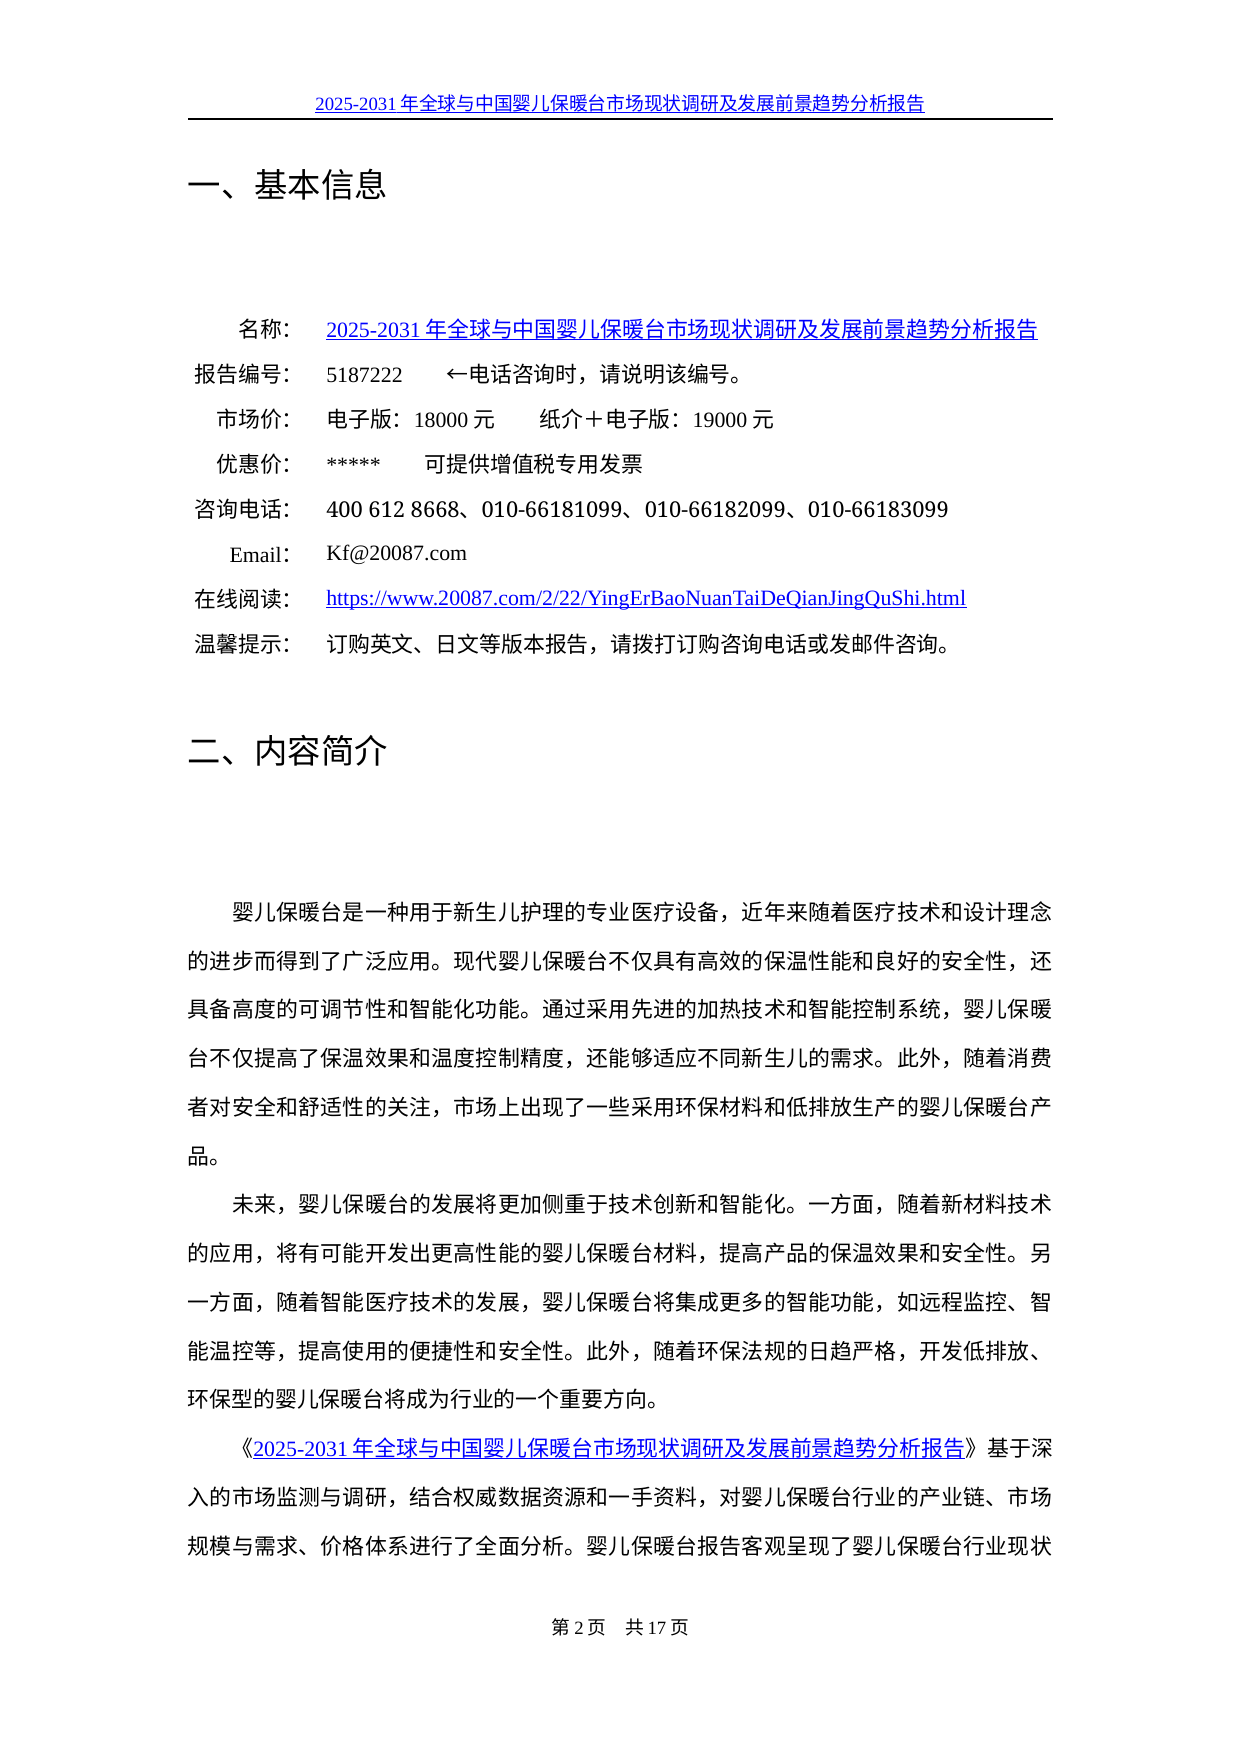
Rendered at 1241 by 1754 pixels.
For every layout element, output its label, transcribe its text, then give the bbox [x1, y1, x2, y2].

table_cell 咨询电话： [167, 492, 315, 537]
table_cell 在线阅读： [167, 582, 315, 627]
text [187, 894, 1053, 1561]
table_cell ***** 可提供增值税专用发票 [315, 447, 1073, 492]
title 一、基本信息 [187, 150, 1053, 215]
title 二、内容简介 [187, 717, 1053, 782]
table_cell 温馨提示： [167, 627, 315, 672]
table_cell 报告编号： [167, 357, 315, 402]
table_cell 优惠价： [167, 447, 315, 492]
table_cell 市场价： [167, 402, 315, 447]
table_cell 订购英文、日文等版本报告，请拨打订购咨询电话或发邮件咨询。 [315, 627, 1073, 672]
table_cell Email： [167, 537, 315, 582]
table_cell Kf@20087.com [315, 537, 1073, 582]
table_cell 400 612 8668、010-66181099、010-66182099、010-66183099 [315, 492, 1073, 537]
table_header 名称： [167, 312, 315, 357]
table_header 2025-2031年全球与中国婴儿保暖台市场现状调研及发展前景趋势分析报告 [315, 312, 1073, 357]
table_cell 5187222 ←电话咨询时，请说明该编号。 [315, 357, 1073, 402]
table_cell [315, 582, 1073, 627]
table_cell 电子版：18000 元 纸介＋电子版：19000 元 [315, 402, 1073, 447]
